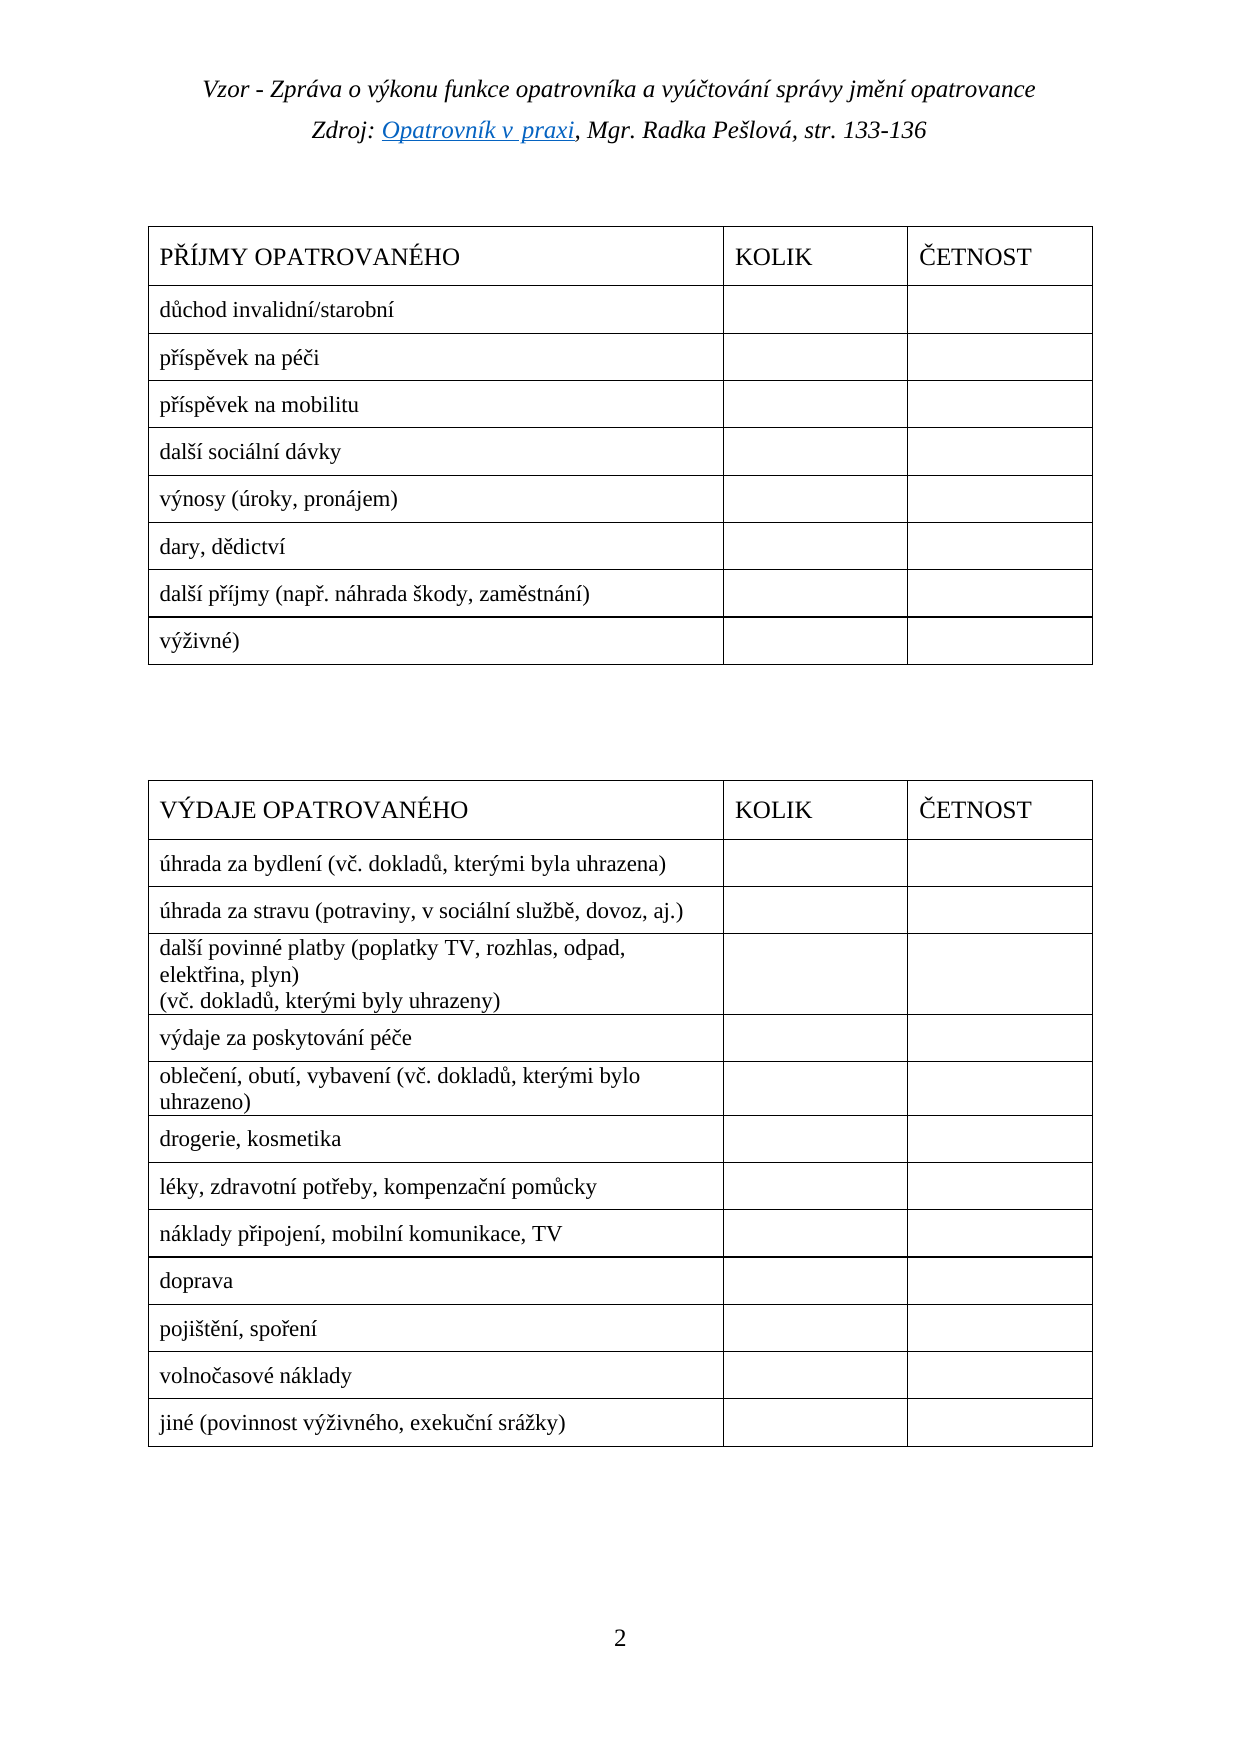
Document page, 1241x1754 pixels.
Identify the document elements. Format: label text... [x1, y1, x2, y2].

table_cell [908, 1116, 1092, 1162]
table_cell [724, 1352, 907, 1398]
table_cell [908, 1352, 1092, 1398]
table_cell [724, 1305, 907, 1351]
table_cell náklady připojení, mobilní komunikace, TV [149, 1210, 723, 1256]
table_cell [908, 428, 1092, 474]
table_cell [908, 618, 1092, 664]
table_cell [908, 476, 1092, 522]
table_cell [908, 570, 1092, 616]
table_cell drogerie, kosmetika [149, 1116, 723, 1162]
table_cell [724, 1399, 907, 1446]
table_cell [908, 1399, 1092, 1446]
table_cell [908, 381, 1092, 427]
table_cell [724, 840, 907, 886]
table_cell [908, 1210, 1092, 1256]
table_cell [724, 1210, 907, 1256]
table_header PŘÍJMY OPATROVANÉHO [149, 227, 723, 285]
table_cell [724, 570, 907, 616]
table_cell [724, 334, 907, 380]
table_cell [908, 887, 1092, 933]
table_cell důchod invalidní/starobní [149, 286, 723, 333]
table_cell další sociální dávky [149, 428, 723, 474]
table_cell volnočasové náklady [149, 1352, 723, 1398]
table_cell oblečení, obutí, vybavení (vč. dokladů, kterými bylo uhrazeno) [149, 1062, 723, 1114]
table_header KOLIK [724, 227, 907, 285]
table_cell [724, 523, 907, 569]
table_cell [724, 381, 907, 427]
table_cell příspěvek na mobilitu [149, 381, 723, 427]
table_cell úhrada za stravu (potraviny, v sociální službě, dovoz, aj.) [149, 887, 723, 933]
table_cell výnosy (úroky, pronájem) [149, 476, 723, 522]
table_cell [724, 476, 907, 522]
table_cell [724, 1015, 907, 1061]
table_cell [724, 934, 907, 1013]
table_cell [908, 1163, 1092, 1209]
table_header KOLIK [724, 781, 907, 839]
table_cell [724, 286, 907, 333]
table_cell pojištění, spoření [149, 1305, 723, 1351]
table_cell další povinné platby (poplatky TV, rozhlas, odpad, elektřina, plyn) (vč. dokladů, kterými byly uhrazeny) [149, 934, 723, 1013]
table_cell [724, 618, 907, 664]
table_cell [724, 1163, 907, 1209]
table_header ČETNOST [908, 227, 1092, 285]
table_cell výdaje za poskytování péče [149, 1015, 723, 1061]
table_cell [908, 334, 1092, 380]
table_cell [724, 1116, 907, 1162]
table_cell doprava [149, 1258, 723, 1304]
table_cell úhrada za bydlení (vč. dokladů, kterými byla uhrazena) [149, 840, 723, 886]
table_cell [724, 1258, 907, 1304]
table_cell jiné (povinnost výživného, exekuční srážky) [149, 1399, 723, 1446]
table_header ČETNOST [908, 781, 1092, 839]
table_cell [724, 428, 907, 474]
table_cell dary, dědictví [149, 523, 723, 569]
table_cell [908, 523, 1092, 569]
table_cell [908, 840, 1092, 886]
table_cell další příjmy (např. náhrada škody, zaměstnání) [149, 570, 723, 616]
table_cell léky, zdravotní potřeby, kompenzační pomůcky [149, 1163, 723, 1209]
table_cell výživné) [149, 618, 723, 664]
table_cell [908, 1015, 1092, 1061]
table_cell [724, 1062, 907, 1114]
table_cell [908, 1305, 1092, 1351]
table_cell [908, 934, 1092, 1013]
table_cell [724, 887, 907, 933]
table_cell [908, 1062, 1092, 1114]
table_header VÝDAJE OPATROVANÉHO [149, 781, 723, 839]
table_cell [908, 1258, 1092, 1304]
table_cell [908, 286, 1092, 333]
table_cell příspěvek na péči [149, 334, 723, 380]
